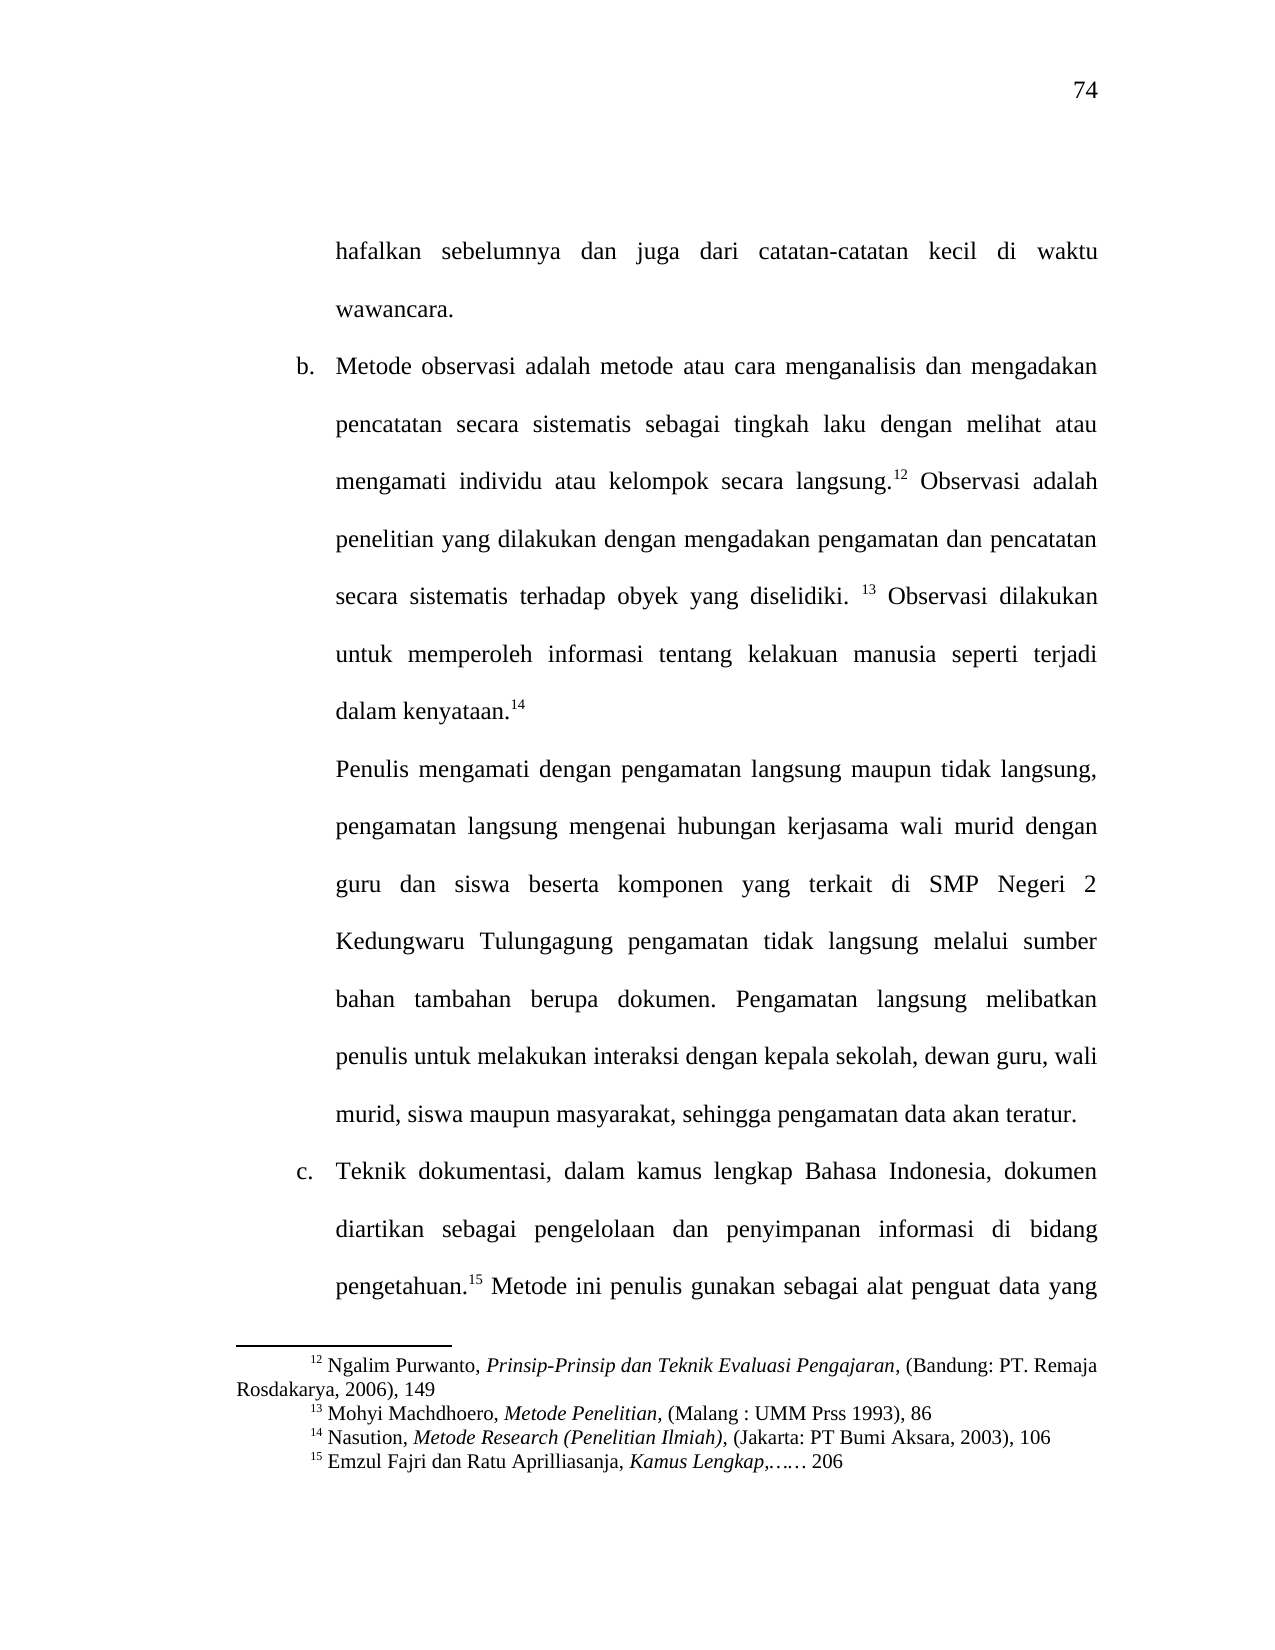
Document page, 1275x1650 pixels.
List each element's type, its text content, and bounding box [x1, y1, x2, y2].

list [296, 1156, 1098, 1300]
list Metode observasi adalah metode atau cara menganalisis dan mengadakan pencatatan secara sistematis sebagai tingkah laku dengan melihat atau mengamati individu atau kelompok secara langsung. Observasi adalah penelitian yang dilakukan dengan mengadakan pengamatan dan pencatatan secara sistematis terhadap obyek yang diselidiki. Observasi dilakukan untuk memperoleh informasi tentang kelakuan manusia seperti terjadi dalam kenyataan. [296, 351, 1098, 725]
text Penulis mengamati dengan pengamatan langsung maupun tidak langsung, pengamatan langsung mengenai hubungan kerjasama wali murid dengan guru dan siswa beserta komponen yang terkait di SMP Negeri 2 Kedungwaru Tulungagung pengamatan tidak langsung melalui sumber bahan tambahan berupa dokumen. Pengamatan langsung melibatkan penulis untuk melakukan interaksi dengan kepala sekolah, dewan guru, wali murid, siswa maupun masyarakat, sehingga pengamatan data akan teratur. [335, 754, 1098, 1127]
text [335, 236, 1098, 322]
